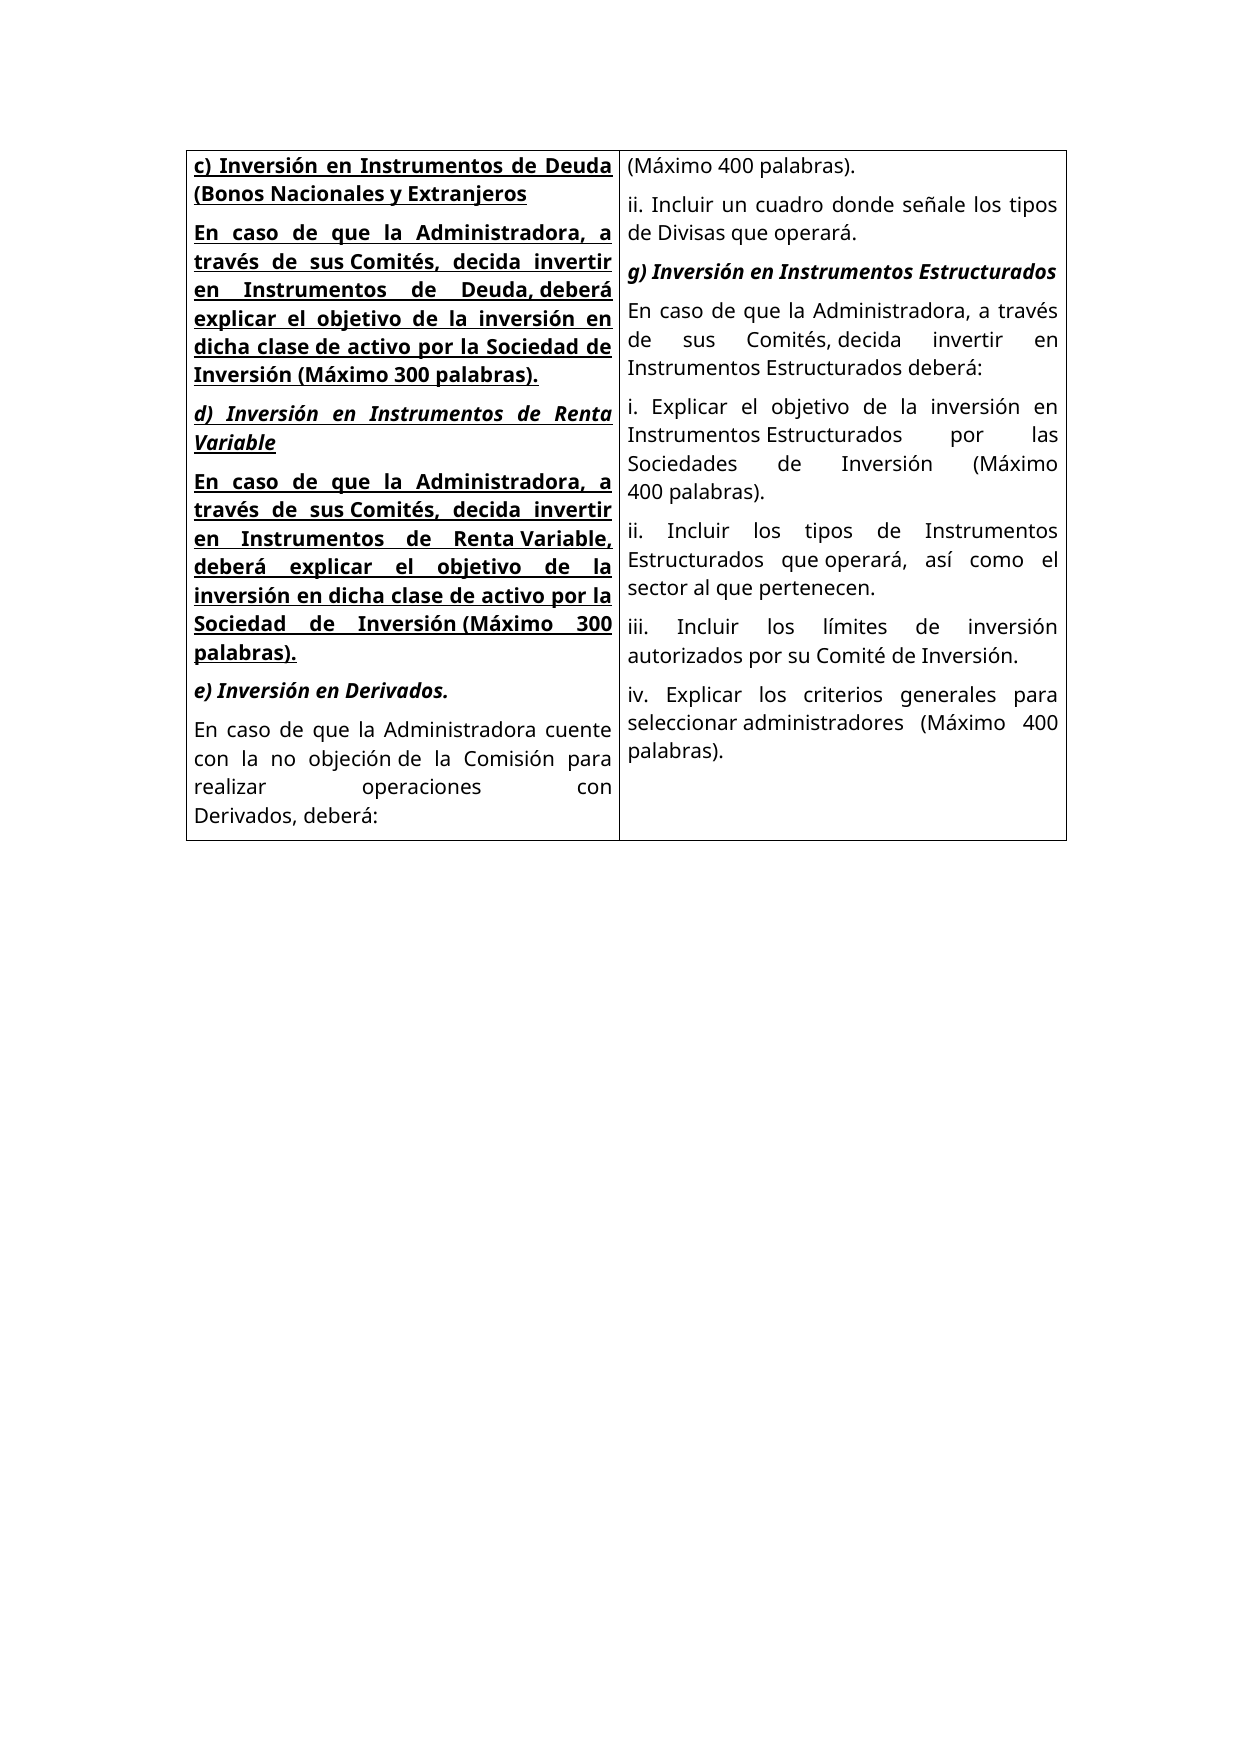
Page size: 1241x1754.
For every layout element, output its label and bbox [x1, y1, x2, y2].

table_cell [620, 151, 1066, 840]
table_cell [187, 151, 619, 840]
